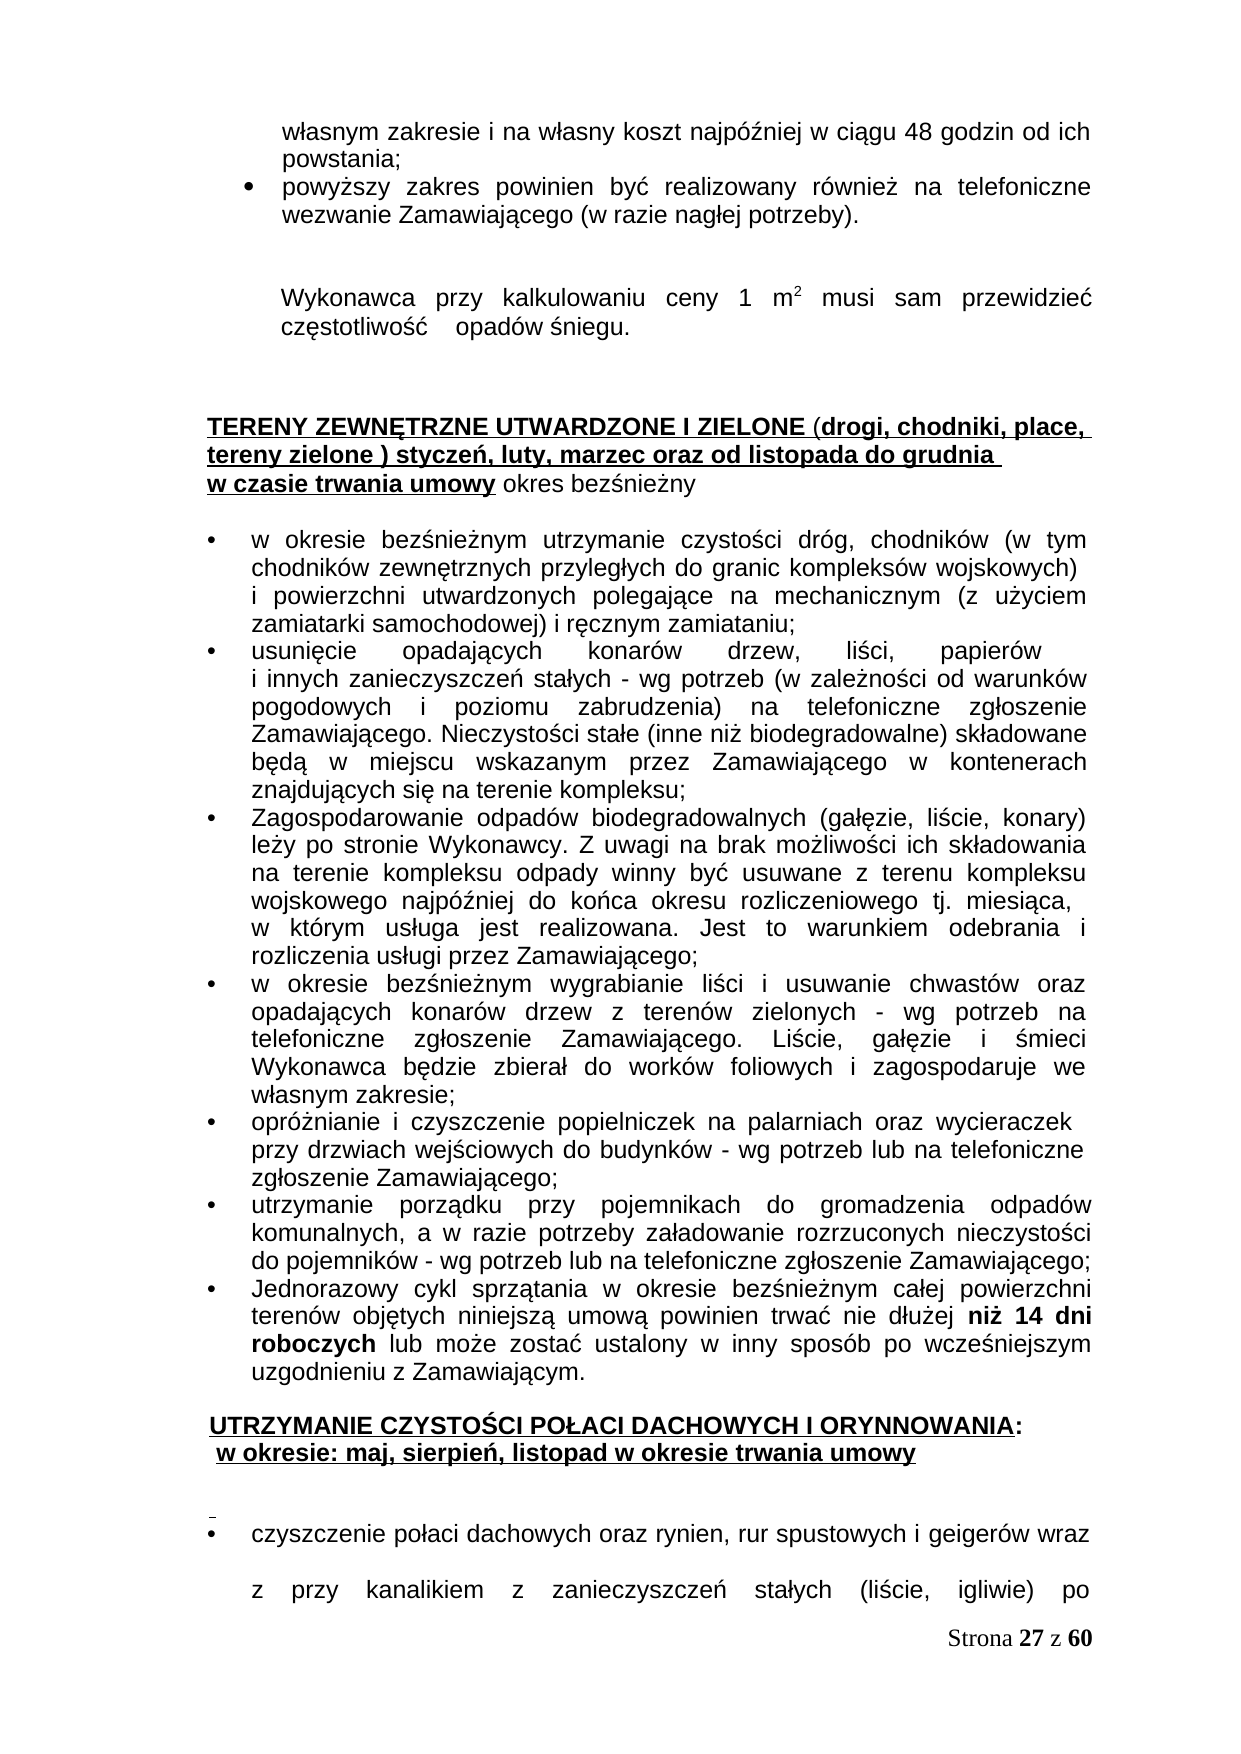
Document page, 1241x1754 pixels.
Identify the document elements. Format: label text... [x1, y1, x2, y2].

text UTRZYMANIE CZYSTOŚCI POŁACI DACHOWYCH I ORYNNOWANIA: w okresie: maj, sierpień, listopad w okresie trwania umowy [209, 1413, 1041, 1467]
list opróżnianie i czyszczenie popielniczek na palarniach oraz wycieraczek przy drzwiach wejściowych do budynków - wg potrzeb lub na telefoniczne zgłoszenie Zamawiającego; [207, 1109, 1086, 1192]
list Jednorazowy cykl sprzątania w okresie bezśnieżnym całej powierzchni terenów objętych niniejszą umową powinien trwać nie dłużej niż 14 dni roboczych lub może zostać ustalony w inny sposób po wcześniejszym uzgodnieniu z Zamawiającym. [207, 1275, 1092, 1386]
list utrzymanie porządku przy pojemnikach do gromadzenia odpadów komunalnych, a w razie potrzeby załadowanie rozrzuconych nieczystości do pojemników - wg potrzeb lub na telefoniczne zgłoszenie Zamawiającego; [207, 1192, 1092, 1275]
list powyższy zakres powinien być realizowany również na telefoniczne wezwanie Zamawiającego (w razie nagłej potrzeby). [244, 173, 1092, 229]
text TERENY ZEWNĘTRZNE UTWARDZONE I ZIELONE (drogi, chodniki, place, tereny zielone ) styczeń, luty, marzec oraz od listopada do grudnia w czasie trwania umowy okres bezśnieżny [207, 438, 1092, 498]
list w okresie bezśnieżnym wygrabianie liści i usuwanie chwastów oraz opadających konarów drzew z terenów zielonych - wg potrzeb na telefoniczne zgłoszenie Zamawiającego. Liście, gałęzie i śmieci Wykonawca będzie zbierał do worków foliowych i zagospodaruje we własnym zakresie; [207, 970, 1087, 1109]
text TERENY ZEWNĘTRZNE UTWARDZONE I ZIELONE (drogi, chodniki, place, tereny zielone ) styczeń, luty, marzec oraz od listopada do grudnia w czasie trwania umowy okres bezśnieżny [207, 412, 1092, 437]
list Zagospodarowanie odpadów biodegradowalnych (gałęzie, liście, konary) leży po stronie Wykonawcy. Z uwagi na brak możliwości ich składowania na terenie kompleksu odpady winny być usuwane z terenu kompleksu wojskowego najpóźniej do końca okresu rozliczeniowego tj. miesiąca, w którym usługa jest realizowana. Jest to warunkiem odebrania i rozliczenia usługi przez Zamawiającego; [207, 804, 1087, 970]
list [244, 118, 1092, 173]
text Wykonawca przy kalkulowaniu ceny 1 m2 musi sam przewidzieć częstotliwość opadów śniegu. [281, 283, 1092, 340]
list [207, 1521, 1090, 1604]
list w okresie bezśnieżnym utrzymanie czystości dróg, chodników (w tym chodników zewnętrznych przyległych do granic kompleksów wojskowych) i powierzchni utwardzonych polegające na mechanicznym (z użyciem zamiatarki samochodowej) i ręcznym zamiataniu; [207, 527, 1088, 638]
list usunięcie opadających konarów drzew, liści, papierów i innych zanieczyszczeń stałych - wg potrzeb (w zależności od warunków pogodowych i poziomu zabrudzenia) na telefoniczne zgłoszenie Zamawiającego. Nieczystości stałe (inne niż biodegradowalne) składowane będą w miejscu wskazanym przez Zamawiającego w kontenerach znajdujących się na terenie kompleksu; [207, 638, 1088, 804]
